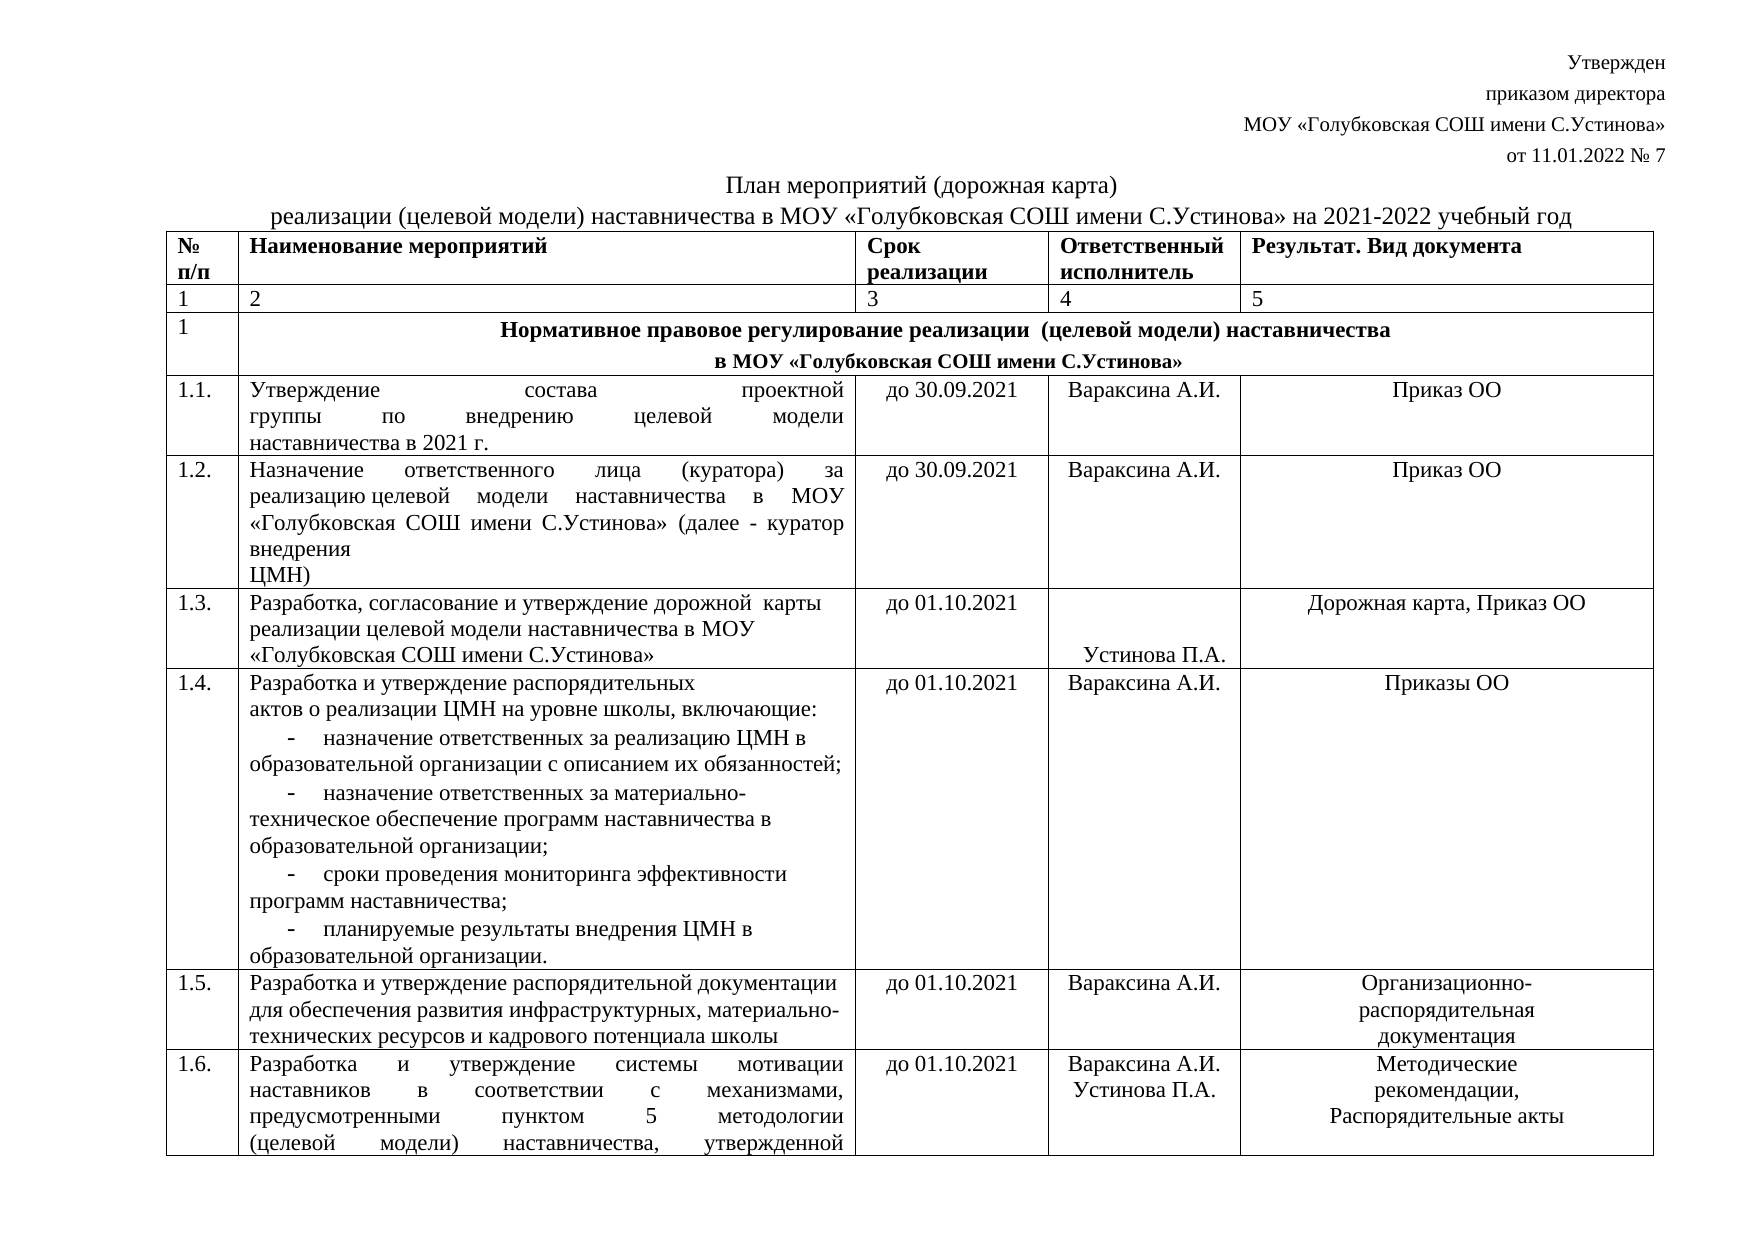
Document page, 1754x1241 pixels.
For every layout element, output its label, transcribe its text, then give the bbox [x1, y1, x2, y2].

table_cell Вараксина А.И. [1049, 456, 1240, 588]
table_cell Дорожная карта, Приказ ОО [1241, 589, 1653, 668]
table_cell Назначение ответственного лица (куратора) за реализацию целевой модели наставничества в МОУ «Голубковская СОШ имени С.Устинова» (далее - куратор внедрения ЦМН) [239, 456, 855, 588]
table_header Результат. Вид документа [1241, 232, 1653, 284]
table_cell 1 [167, 313, 238, 375]
table_cell 3 [856, 285, 1048, 312]
table_cell 1.2. [167, 456, 238, 588]
table_cell 4 [1049, 285, 1240, 312]
table_cell до 30.09.2021 [856, 376, 1048, 455]
table_cell Устинова П.А. [1049, 589, 1240, 668]
table_cell Вараксина А.И. [1049, 669, 1240, 968]
table_cell Организационно- распорядительная документация [1516, 970, 1653, 1048]
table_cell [1241, 1050, 1653, 1155]
table_cell 1.1. [167, 376, 238, 455]
text приказом директора [177, 75, 1665, 106]
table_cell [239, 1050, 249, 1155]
table_cell до 30.09.2021 [856, 456, 1048, 588]
text План мероприятий (дорожная карта) [177, 168, 1665, 199]
table_header Ответственный исполнитель [1049, 232, 1240, 284]
table_header № п/п [167, 232, 238, 284]
table_cell 5 [1241, 285, 1653, 312]
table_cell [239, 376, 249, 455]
table_cell 1 [167, 285, 238, 312]
table_cell 1.6. [167, 1050, 238, 1155]
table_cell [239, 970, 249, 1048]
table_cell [1049, 1050, 1240, 1155]
table_cell Вараксина А.И. [1049, 376, 1240, 455]
text от 11.01.2022 № 7 [177, 137, 1665, 168]
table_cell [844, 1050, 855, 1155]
table_cell Приказы ОО [1241, 669, 1653, 968]
table_cell 2 [239, 285, 855, 312]
table_cell Приказ ОО [1241, 376, 1653, 455]
table_cell до 01.10.2021 [856, 589, 1048, 668]
table_cell Утверждение состава проектной группы по внедрению целевой модели наставничества в 2021 г. [489, 376, 855, 455]
table_cell Вараксина А.И. [1049, 970, 1240, 1048]
text МОУ «Голубковская СОШ имени С.Устинова» [177, 106, 1665, 137]
table_cell 1.5. [167, 970, 238, 1048]
table_cell 1.4. [167, 669, 238, 968]
table_cell Организационно- распорядительная документация [1241, 970, 1378, 1048]
table_cell до 01.10.2021 [856, 669, 1048, 968]
table_cell Приказ ОО [1241, 456, 1653, 588]
text Утвержден [177, 44, 1665, 75]
table_header Наименование мероприятий [239, 232, 855, 284]
text реализации (целевой модели) наставничества в МОУ «Голубковская СОШ имени С.Устинова» на 2021-2022 учебный год [177, 199, 1665, 231]
table_cell Разработка и утверждение распорядительных актов о реализации ЦМН на уровне школы, включающие: назначение ответственных за реализацию ЦМН в образовательной организации с описанием их обязанностей; назначение ответственных за материально- техническое обеспечение программ наставничества в образовательной организации; сроки проведения мониторинга эффективности программ наставничества; планируемые результаты внедрения ЦМН в образовательной организации. [239, 669, 855, 968]
table_cell Нормативное правовое регулирование реализации (целевой модели) наставничества в МОУ «Голубковская СОШ имени С.Устинова» [239, 313, 1653, 375]
table_cell до 01.10.2021 [856, 1050, 1048, 1155]
table_cell 1.3. [167, 589, 238, 668]
table_header Срок реализации [856, 232, 1048, 284]
table_cell Разработка, согласование и утверждение дорожной карты реализации целевой модели наставничества в МОУ «Голубковская СОШ имени С.Устинова» [239, 589, 855, 668]
table_cell до 01.10.2021 [856, 970, 1048, 1048]
